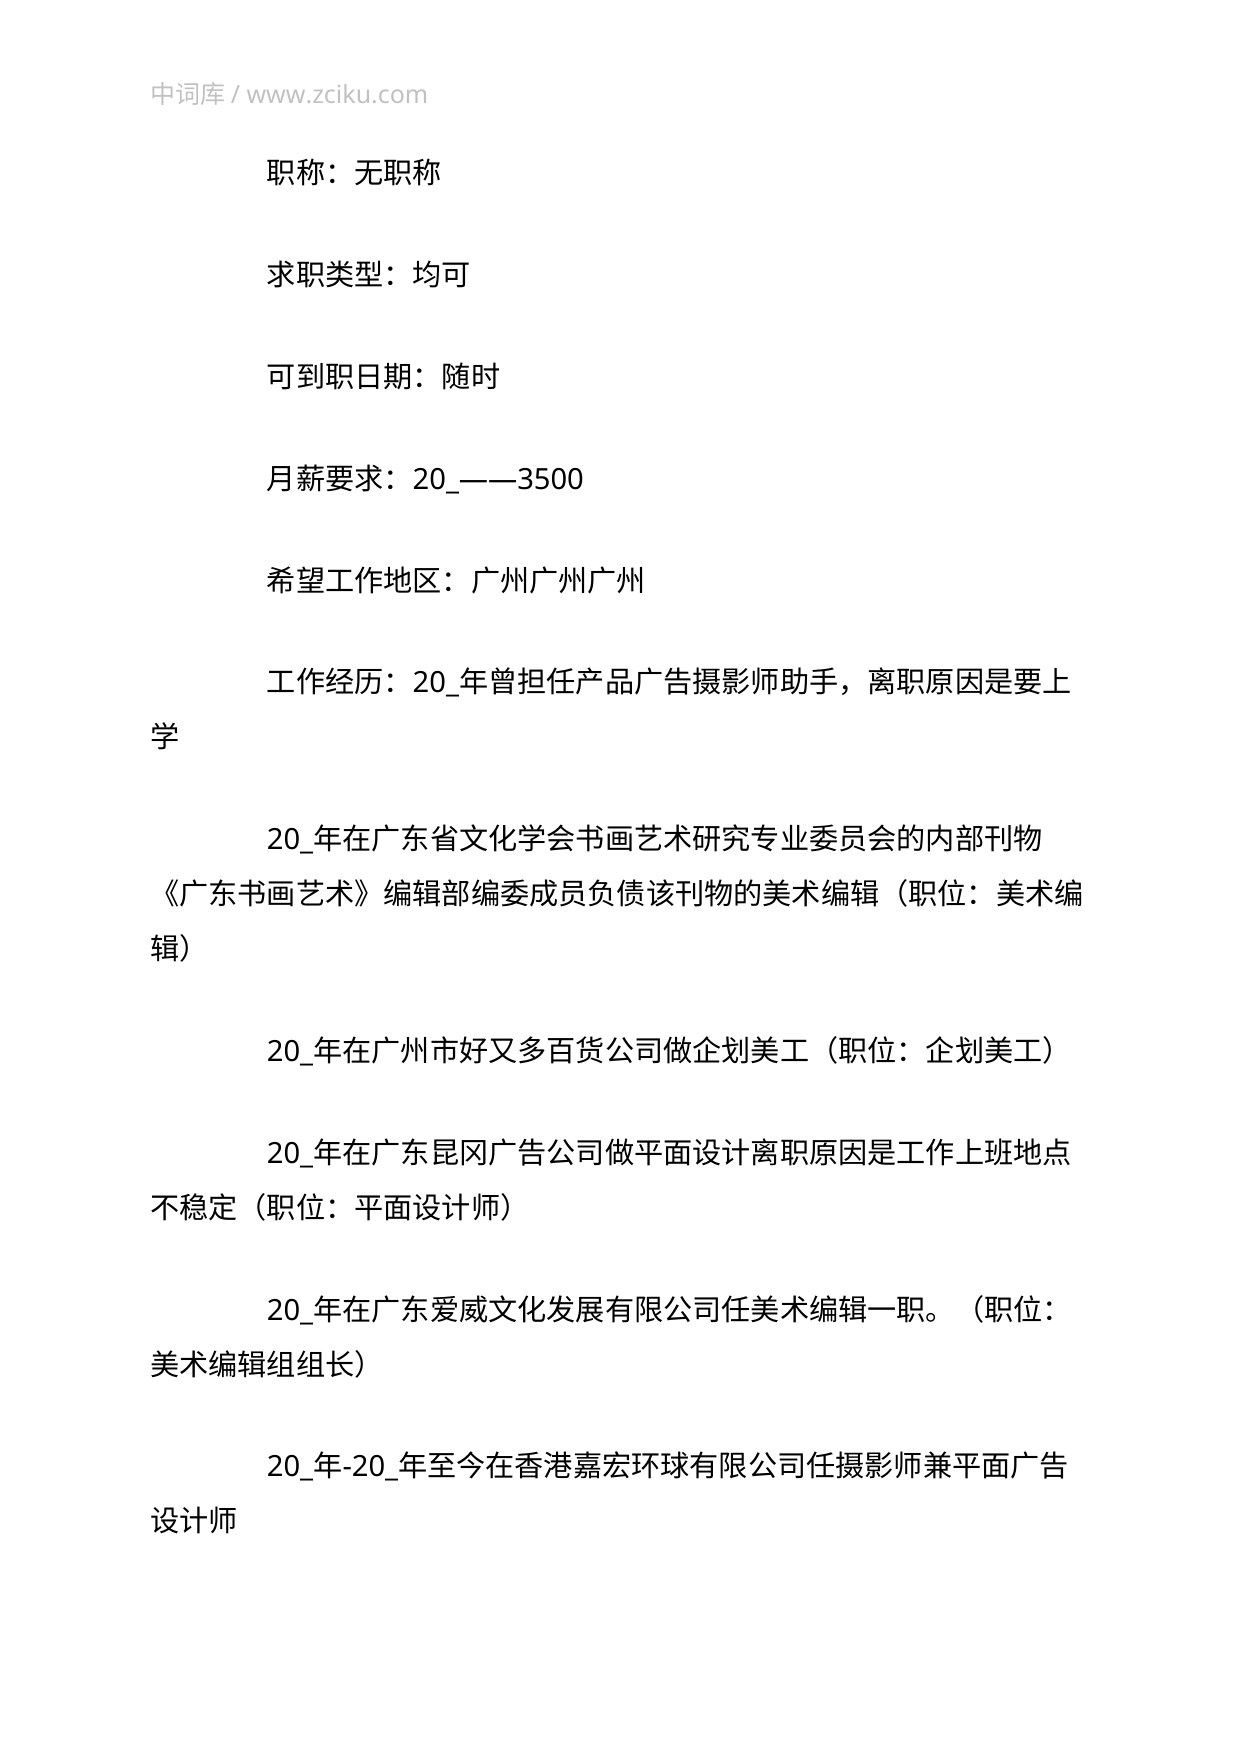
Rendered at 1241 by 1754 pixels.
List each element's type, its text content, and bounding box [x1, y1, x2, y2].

text 20_年-20_年至今在香港嘉宏环球有限公司任摄影师兼平面广告设计师 [150, 1443, 1090, 1540]
text 20_年在广东爱威文化发展有限公司任美术编辑一职。（职位：美术编辑组组长） [150, 1286, 1090, 1383]
text 求职类型：均可 [150, 252, 1090, 294]
text 可到职日期：随时 [150, 353, 1090, 396]
text 职称：无职称 [150, 150, 1090, 192]
text 20_年在广东昆冈广告公司做平面设计离职原因是工作上班地点不稳定（职位：平面设计师） [150, 1129, 1090, 1227]
text 月薪要求：20_——3500 [150, 455, 1090, 498]
text 20_年在广东省文化学会书画艺术研究专业委员会的内部刊物《广东书画艺术》编辑部编委成员负债该刊物的美术编辑（职位：美术编辑） [150, 816, 1090, 968]
text 20_年在广州市好又多百货公司做企划美工（职位：企划美工） [150, 1027, 1090, 1070]
text 希望工作地区：广州广州广州 [150, 557, 1090, 599]
text 工作经历：20_年曾担任产品广告摄影师助手，离职原因是要上学 [150, 659, 1090, 756]
